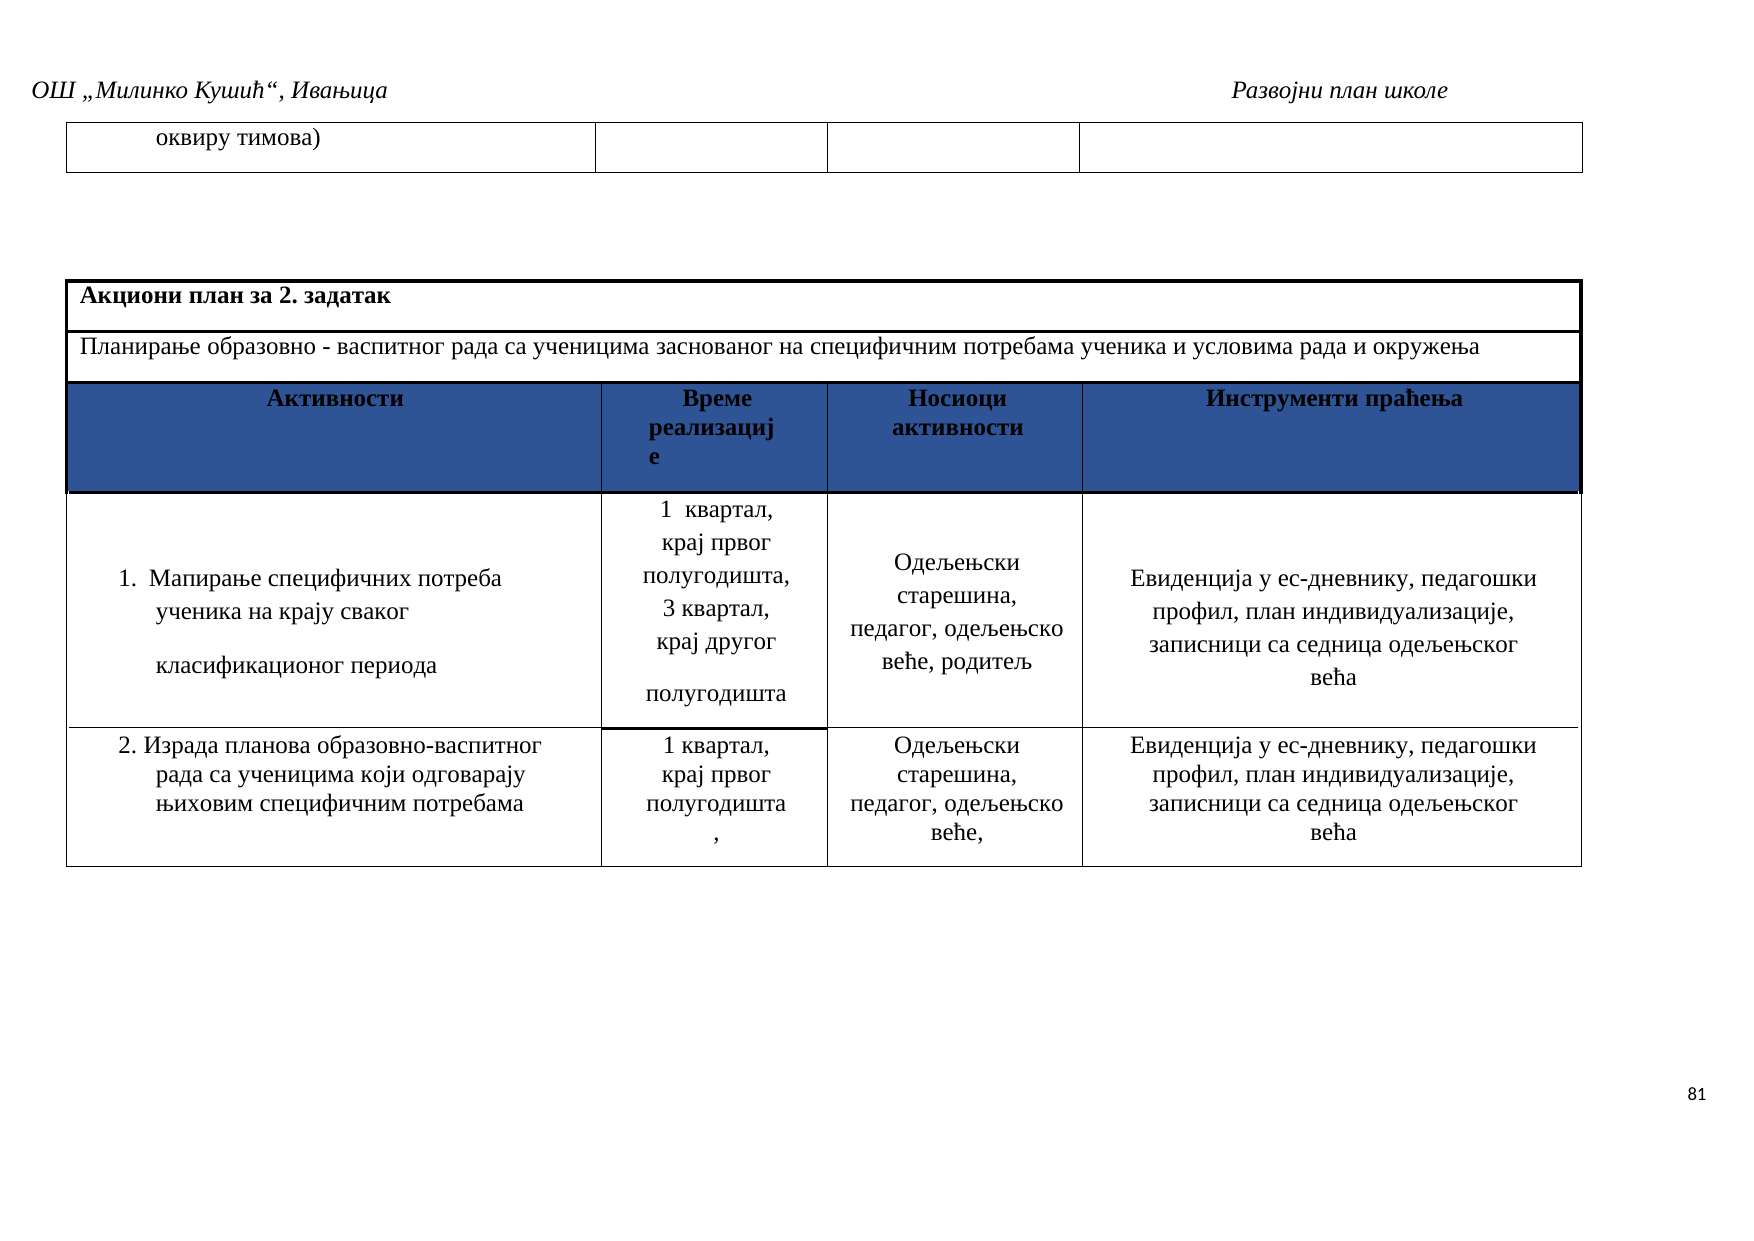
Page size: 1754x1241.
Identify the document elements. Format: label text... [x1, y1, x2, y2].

table_cell 2. Израда планова образовно-васпитног рада са ученицима који одговарају њиховим специфичним потребама [67, 727, 601, 866]
table_cell Планирање образовно - васпитног рада са ученицима заснованог на специфичним потребама ученика и условима рада и окружења [68, 333, 1579, 381]
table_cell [67, 123, 595, 172]
table_cell Време реализације [602, 384, 827, 491]
table_cell Евиденција у ес-дневнику, педагошки профил, план индивидуализације, записници са седница одељењског већа [1083, 491, 1581, 727]
table_cell Инструменти праћења [1083, 384, 1579, 491]
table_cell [596, 123, 827, 172]
table_cell 1 квартал, крај првог полугодишта, [602, 730, 827, 866]
table_cell Евиденција у ес-дневнику, педагошки профил, план индивидуализације, записници са седница одељењског већа [1083, 727, 1581, 866]
table_cell 1. Мапирање специфичних потреба ученика на крају сваког класификационог периода [67, 491, 601, 727]
table_cell 1 квартал, крај првог полугодишта, 3 квартал, крај другог полугодишта [602, 494, 827, 727]
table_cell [1080, 123, 1582, 172]
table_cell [828, 123, 1079, 172]
table_header Акциони план за 2. задатак [68, 283, 1579, 330]
table_cell Носиоци активности [828, 384, 1082, 491]
table_cell Одељењски старешина, педагог, одељењско веће, родитељ [828, 494, 1082, 727]
table_cell Активности [68, 384, 601, 491]
table_cell Одељењски старешина, педагог, одељењско веће, [828, 728, 1082, 866]
